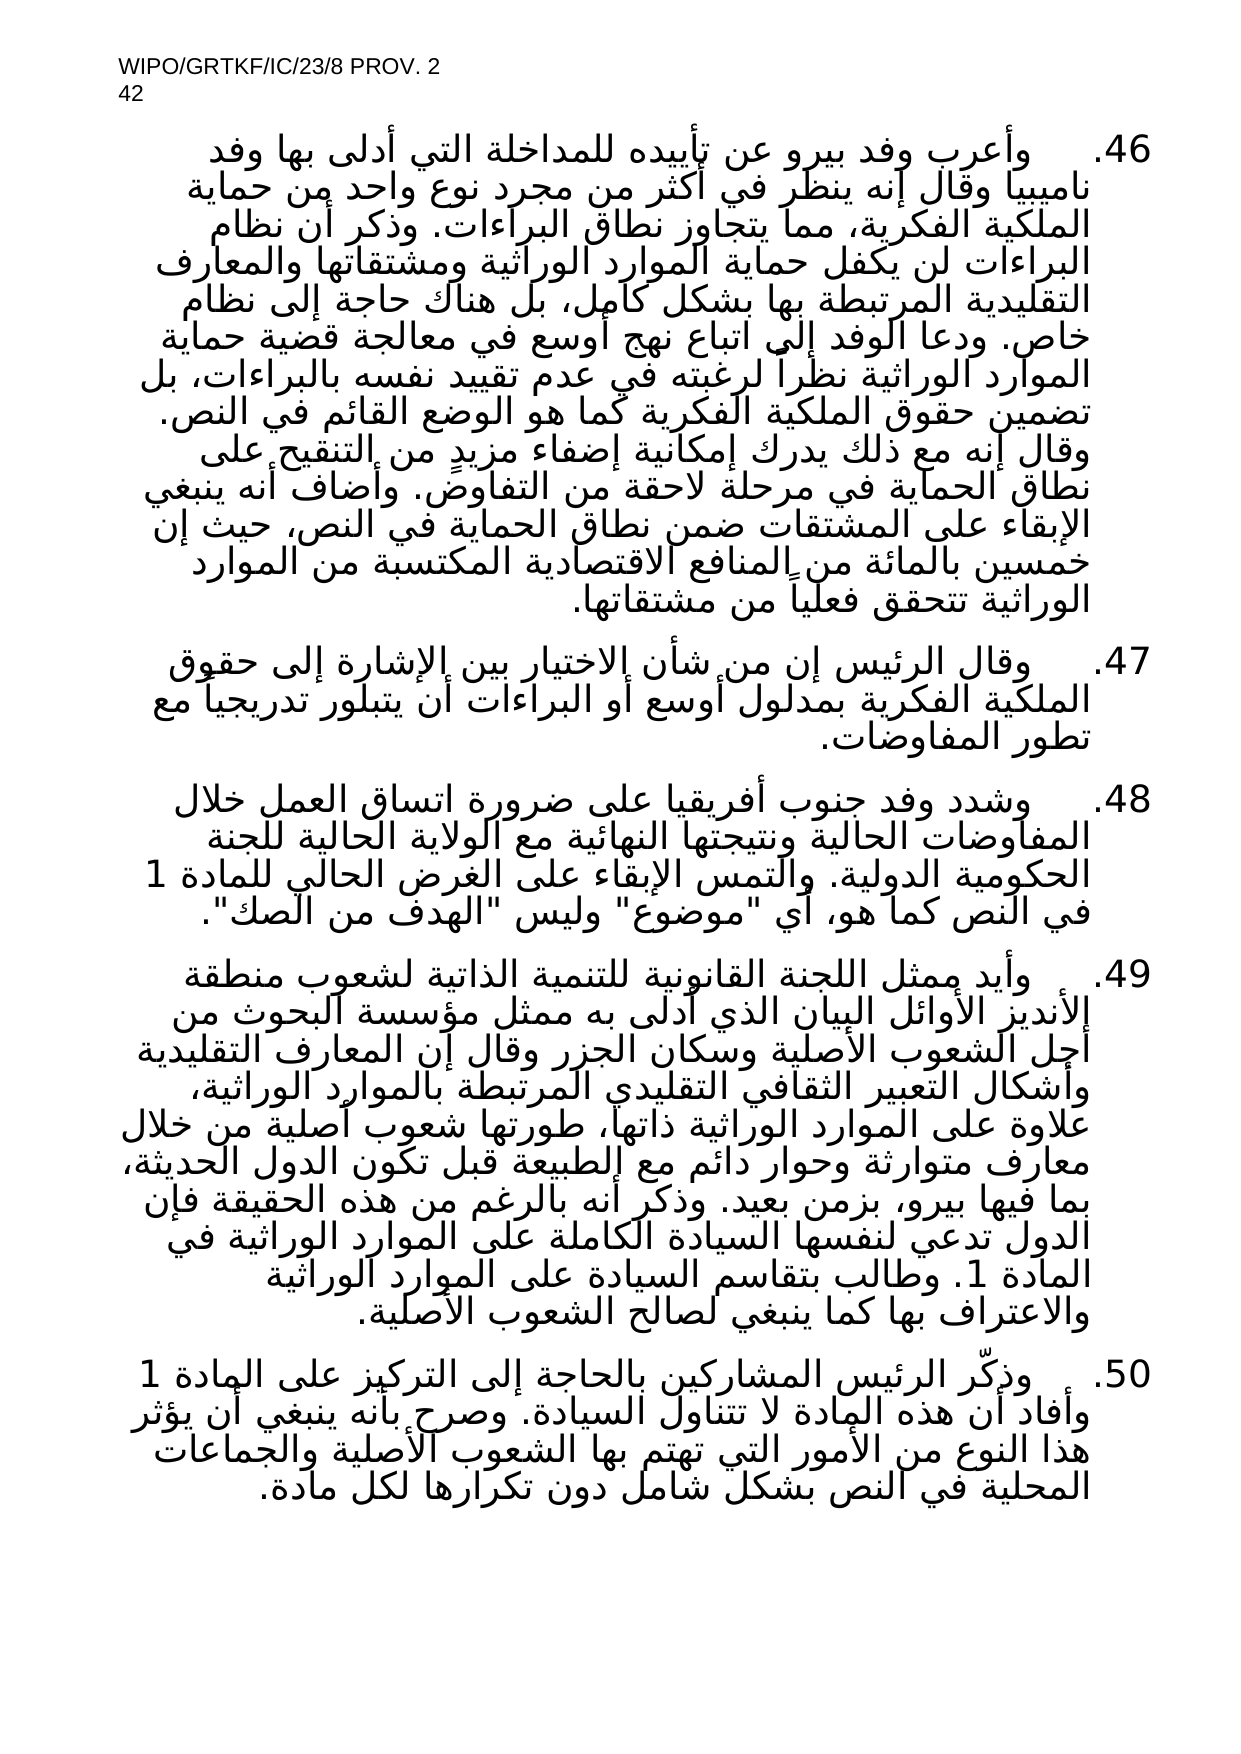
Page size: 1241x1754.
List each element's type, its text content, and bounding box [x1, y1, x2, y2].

text وأعرب وفد بيرو عن تأييده للمداخلة التي أدلى بها وفد ناميبيا وقال إنه ينظر في أكثر من مجرد نوع واحد من حماية الملكية الفكرية، مما يتجاوز نطاق البراءات. وذكر أن نظام البراءات لن يكفل حماية الموارد الوراثية ومشتقاتها والمعارف التقليدية المرتبطة بها بشكل كامل، بل هناك حاجة إلى نظام خاص. ودعا الوفد إلى اتباع نهج أوسع في معالجة قضية حماية الموارد الوراثية نظراً لرغبته في عدم تقييد نفسه بالبراءات، بل تضمين حقوق الملكية الفكرية كما هو الوضع القائم في النص. وقال إنه مع ذلك يدرك إمكانية إضفاء مزيدٍ من التنقيح على نطاق الحماية في مرحلة لاحقة من التفاوض. وأضاف أنه ينبغي الإبقاء على المشتقات ضمن نطاق الحماية في النص، حيث إن خمسين بالمائة من المنافع الاقتصادية المكتسبة من الموارد الوراثية تتحقق فعلياً من مشتقاتها. [118, 132, 1092, 620]
text وقال الرئيس إن من شأن الاختيار بين الإشارة إلى حقوق الملكية الفكرية بمدلول أوسع أو البراءات أن يتبلور تدريجياً مع تطور المفاوضات. [118, 645, 1092, 757]
text وأيد ممثل اللجنة القانونية للتنمية الذاتية لشعوب منطقة الأنديز الأوائل البيان الذي أدلى به ممثل مؤسسة البحوث من أجل الشعوب الأصلية وسكان الجزر وقال إن المعارف التقليدية وأشكال التعبير الثقافي التقليدي المرتبطة بالموارد الوراثية، علاوة على الموارد الوراثية ذاتها، طورتها شعوب أصلية من خلال معارف متوارثة وحوار دائم مع الطبيعة قبل تكون الدول الحديثة، بما فيها بيرو، بزمن بعيد. وذكر أنه بالرغم من هذه الحقيقة فإن الدول تدعي لنفسها السيادة الكاملة على الموارد الوراثية في المادة 1. وطالب بتقاسم السيادة على الموارد الوراثية والاعتراف بها كما ينبغي لصالح الشعوب الأصلية. [118, 957, 1092, 1332]
text وذكّر الرئيس المشاركين بالحاجة إلى التركيز على المادة 1 وأفاد أن هذه المادة لا تتناول السيادة. وصرح بأنه ينبغي أن يؤثر هذا النوع من الأمور التي تهتم بها الشعوب الأصلية والجماعات المحلية في النص بشكل شامل دون تكرارها لكل مادة. [118, 1357, 1092, 1507]
text وشدد وفد جنوب أفريقيا على ضرورة اتساق العمل خلال المفاوضات الحالية ونتيجتها النهائية مع الولاية الحالية للجنة الحكومية الدولية. والتمس الإبقاء على الغرض الحالي للمادة 1 في النص كما هو، أي "موضوع" وليس "الهدف من الصك". [118, 782, 1092, 932]
